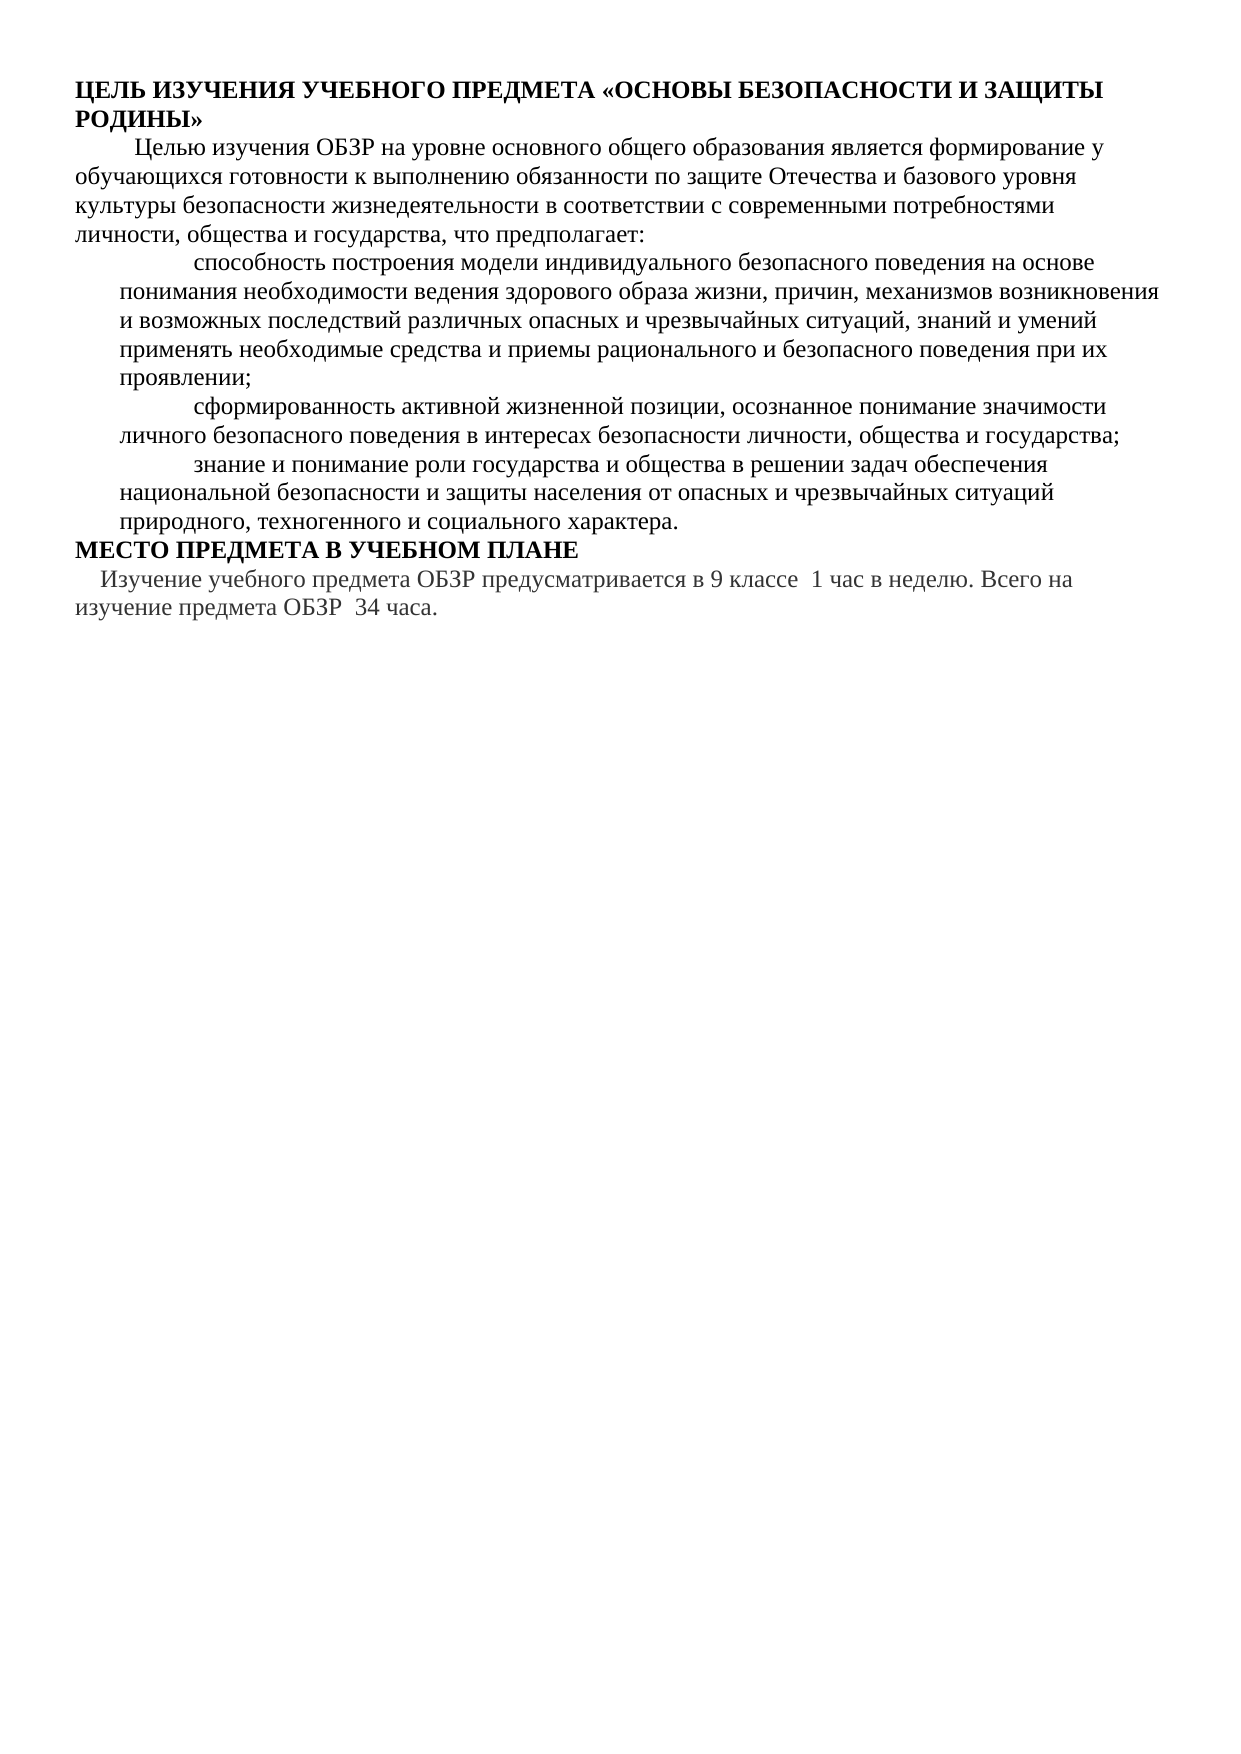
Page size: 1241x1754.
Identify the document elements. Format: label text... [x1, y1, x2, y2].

text Целью изучения ОБЗР на уровне основного общего образования является формирование у обучающихся готовности к выполнению обязанности по защите Отечества и базового уровня культуры безопасности жизнедеятельности в соответствии с современными потребностями личности, общества и государства, что предполагает: [75, 132, 1165, 247]
text способность построения модели индивидуального безопасного поведения на основе понимания необходимости ведения здорового образа жизни, причин, механизмов возникновения и возможных последствий различных опасных и чрезвычайных ситуаций, знаний и умений применять необходимые средства и приемы рационального и безопасного поведения при их проявлении; [119, 247, 1165, 391]
text знание и понимание роли государства и общества в решении задач обеспечения национальной безопасности и защиты населения от опасных и чрезвычайных ситуаций природного, техногенного и социального характера. [119, 449, 1165, 535]
text сформированность активной жизненной позиции, осознанное понимание значимости личного безопасного поведения в интересах безопасности личности, общества и государства; [119, 391, 1165, 449]
text ЦЕЛЬ ИЗУЧЕНИЯ УЧЕБНОГО ПРЕДМЕТА «ОСНОВЫ БЕЗОПАСНОСТИ И ЗАЩИТЫ РОДИНЫ» [75, 75, 1165, 132]
text Изучение учебного предмета ОБЗР предусматривается в 9 классе 1 час в неделю. Всего на изучение предмета ОБЗР 34 часа. [75, 564, 1165, 621]
text МЕСТО ПРЕДМЕТА В УЧЕБНОМ ПЛАНЕ [75, 535, 1165, 564]
